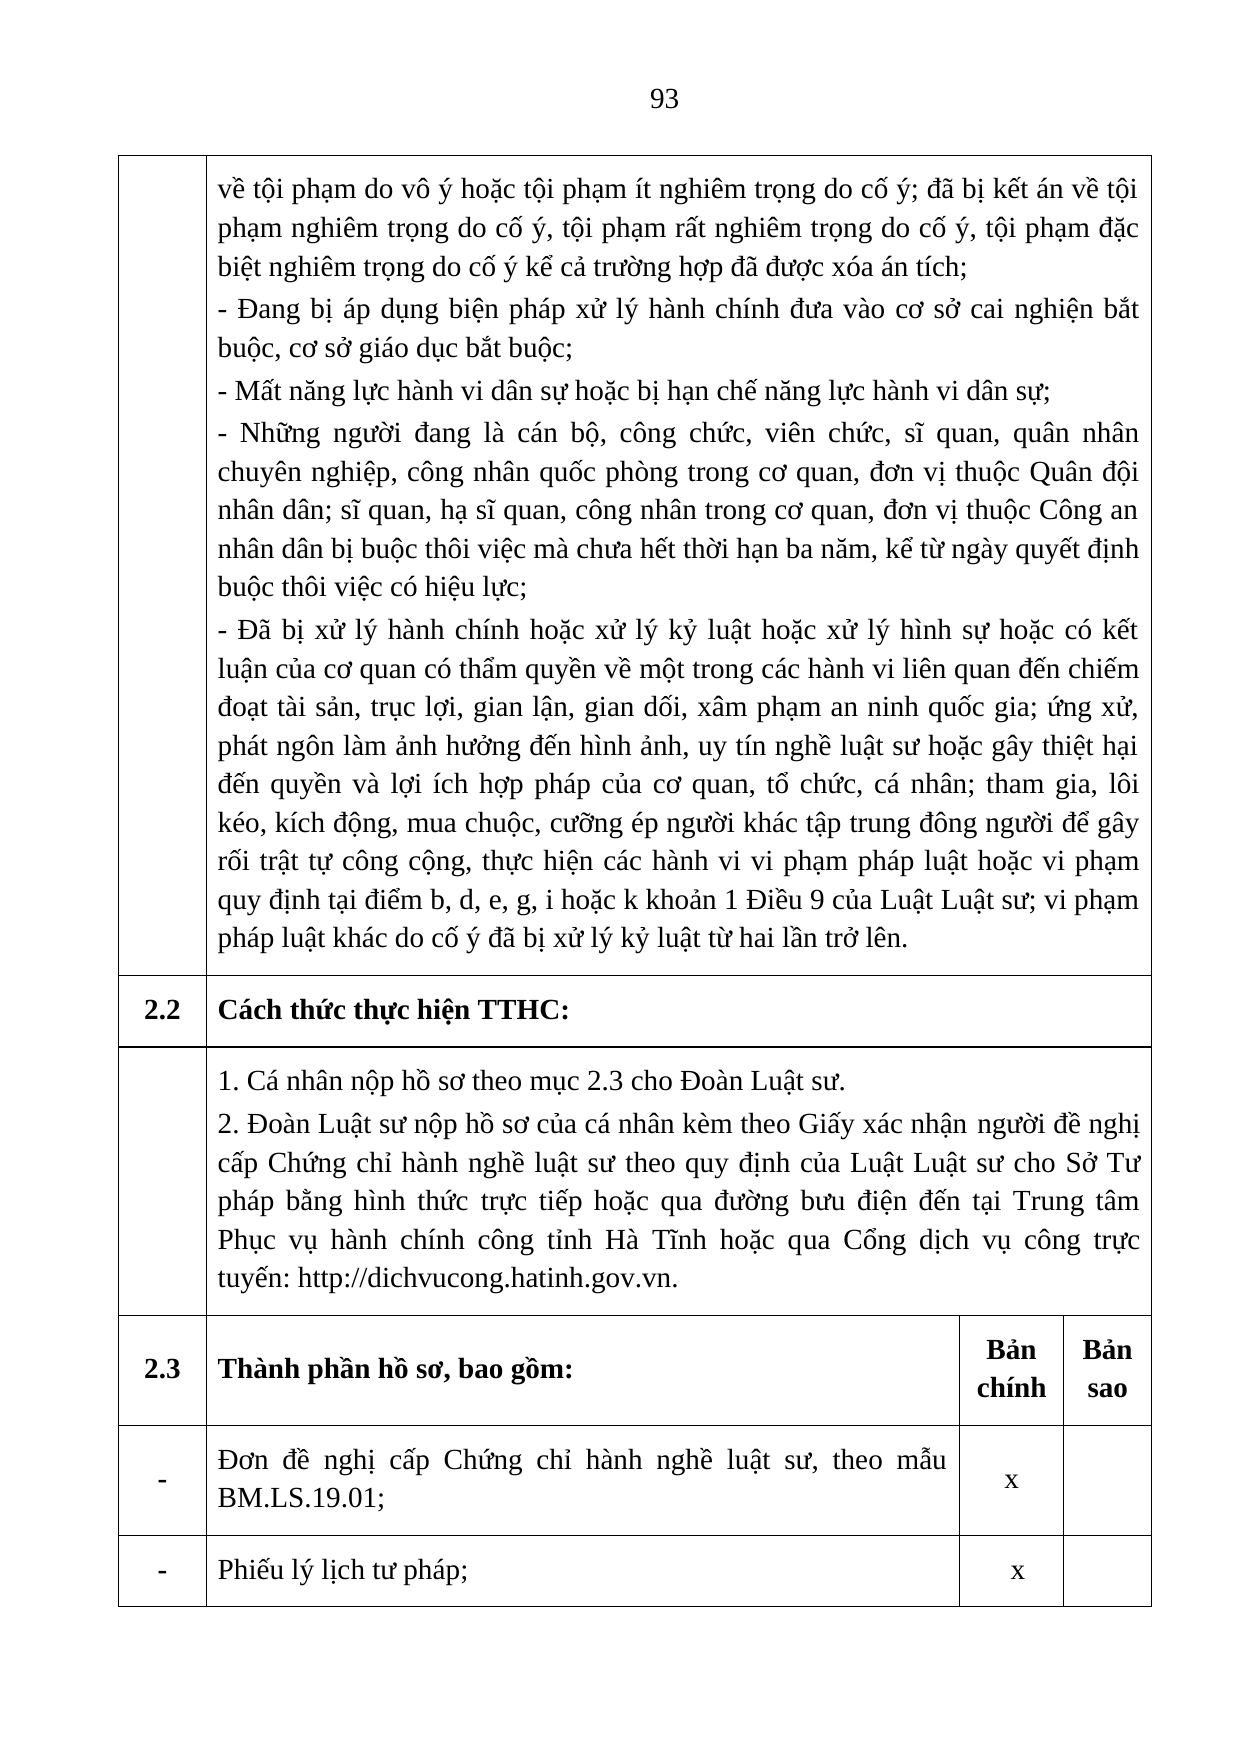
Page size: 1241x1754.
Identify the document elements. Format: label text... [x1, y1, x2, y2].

table_cell 2.2 [119, 976, 206, 1046]
table_cell [1064, 1426, 1151, 1535]
table_cell - [119, 1426, 206, 1535]
table_cell x [960, 1536, 1063, 1606]
table_cell x [960, 1426, 1063, 1535]
table_cell 2.3 [119, 1316, 206, 1425]
table_cell [1064, 1536, 1151, 1606]
table_cell Đơn đề nghị cấp Chứng chỉ hành nghề luật sư, theo mẫu BM.LS.19.01; [207, 1426, 959, 1535]
table_cell Bản sao [1064, 1316, 1151, 1425]
table_cell Thành phần hồ sơ, bao gồm: [207, 1316, 959, 1425]
table_cell Bản chính [960, 1316, 1063, 1425]
table_cell 1. Cá nhân nộp hồ sơ theo mục 2.3 cho Đoàn Luật sư. 2. Đoàn Luật sư nộp hồ sơ của cá nhân kèm theo Giấy xác nhận người đề nghị cấp Chứng chỉ hành nghề luật sư theo quy định của Luật Luật sư cho Sở Tư pháp bằng hình thức trực tiếp hoặc qua đường bưu điện đến tại Trung tâm Phục vụ hành chính công tỉnh Hà Tĩnh hoặc qua Cổng dịch vụ công trực tuyến: http://dichvucong.hatinh.gov.vn. [207, 1048, 1151, 1315]
table_cell [119, 156, 206, 975]
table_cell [207, 156, 1151, 975]
table_cell Phiếu lý lịch tư pháp; [207, 1536, 959, 1606]
table_cell [119, 1048, 206, 1315]
table_cell - [119, 1536, 206, 1606]
table_cell Cách thức thực hiện TTHC: [207, 976, 1151, 1046]
